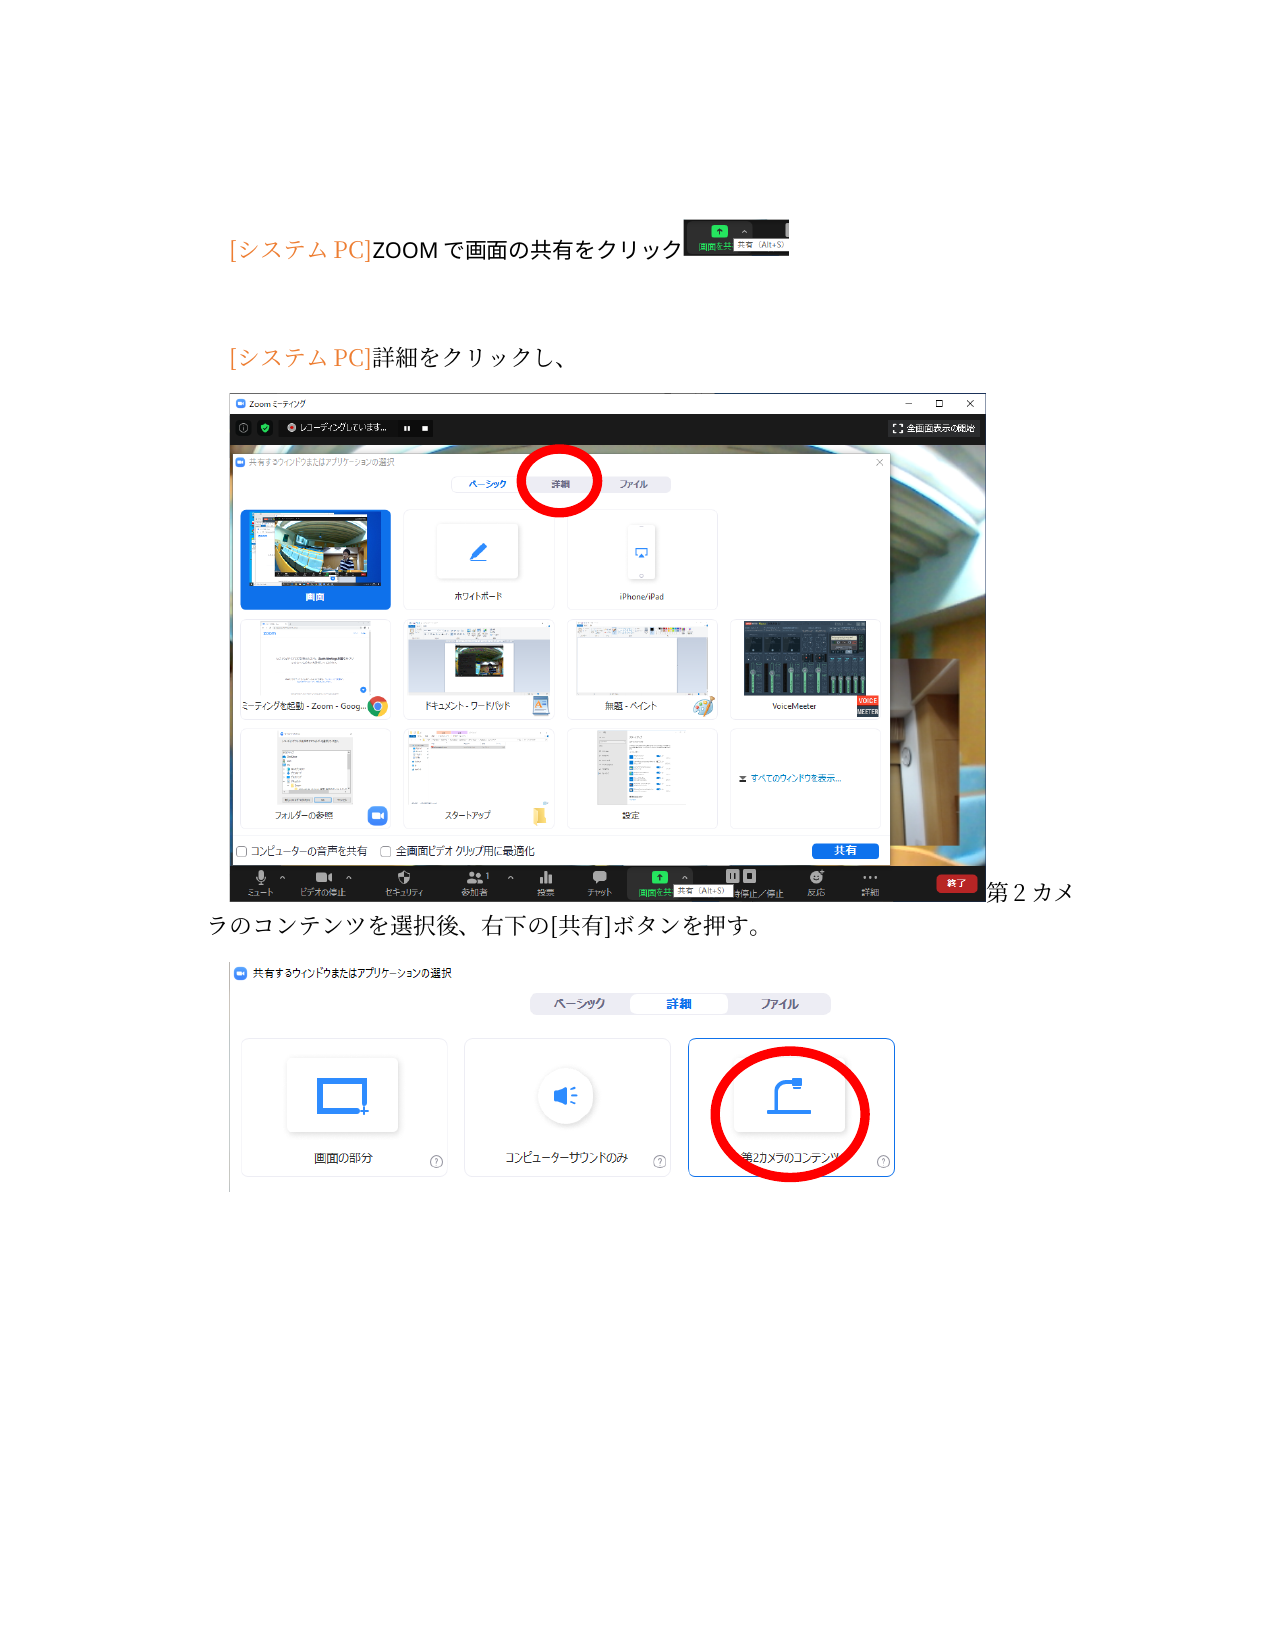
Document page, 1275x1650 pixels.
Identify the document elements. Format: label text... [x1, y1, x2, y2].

picture [229, 393, 986, 902]
picture [683, 206, 789, 256]
picture [229, 962, 920, 1192]
text [システムPC]詳細をクリックし、 [207, 340, 1098, 373]
text [システムPC]ZOOMで画面の共有をクリック [207, 207, 1098, 265]
